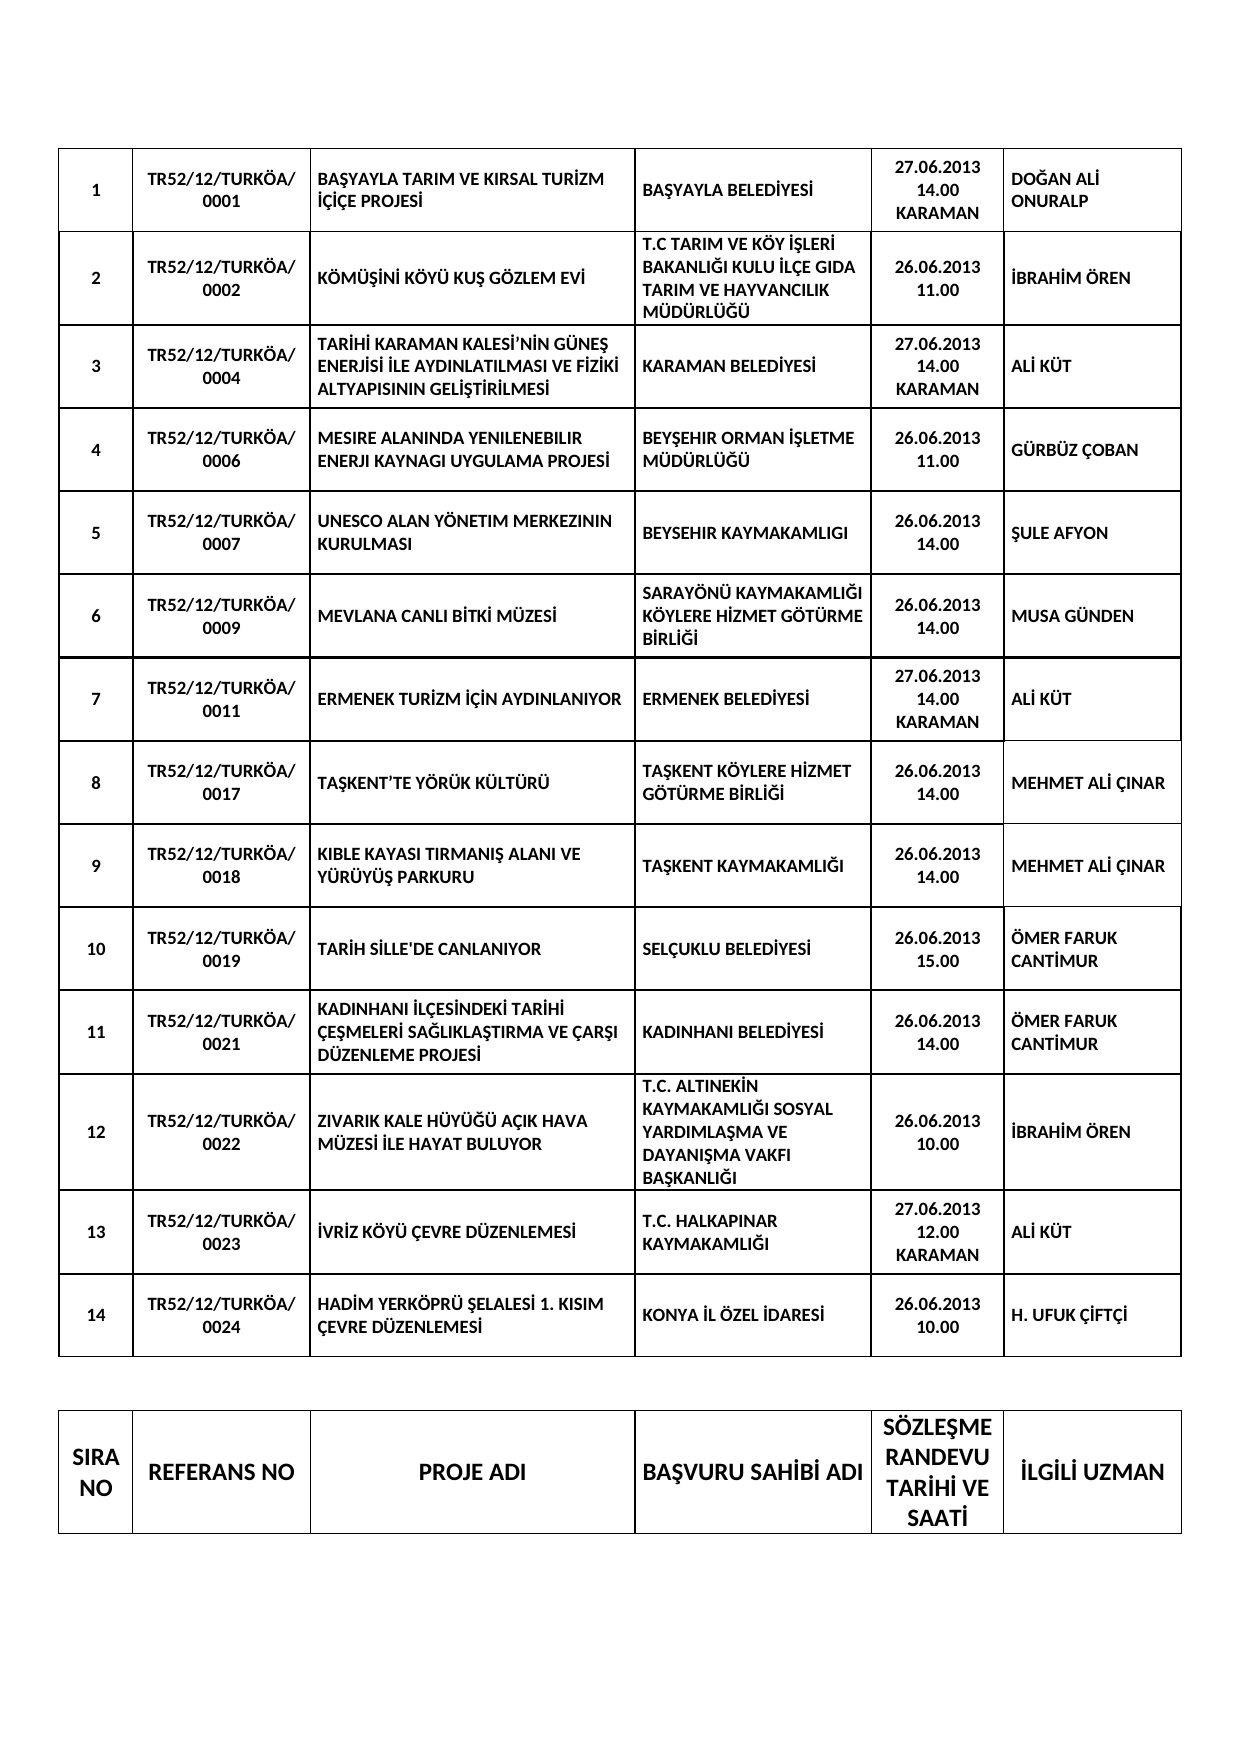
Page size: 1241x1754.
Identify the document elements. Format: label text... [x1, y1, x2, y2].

table_cell TAŞKENT’TE YÖRÜK KÜLTÜRÜ [311, 742, 634, 823]
table_cell KÖMÜŞİNİ KÖYÜ KUŞ GÖZLEM EVİ [311, 232, 634, 323]
table_cell KONYA İL ÖZEL İDARESİ [636, 1275, 870, 1356]
table_cell TARİH SİLLE'DE CANLANIYOR [311, 908, 634, 989]
table_cell 26.06.2013 10.00 [872, 1075, 1003, 1189]
table_cell ŞULE AFYON [1005, 492, 1180, 573]
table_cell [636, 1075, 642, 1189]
table_cell T.C. HALKAPINAR KAYMAKAMLIĞI [636, 1191, 870, 1272]
table_cell KADINHANI İLÇESİNDEKİ TARİHİ ÇEŞMELERİ SAĞLIKLAŞTIRMA VE ÇARŞI DÜZENLEME PROJESİ [311, 991, 634, 1073]
table_cell 26.06.2013 15.00 [872, 908, 1003, 989]
table_cell H. UFUK ÇİFTÇİ [1005, 1275, 1180, 1356]
table_header İLGİLİ UZMAN [1004, 1411, 1181, 1533]
table_cell TR52/12/TURKÖA/0023 [134, 1191, 309, 1272]
table_cell 14 [60, 1275, 132, 1356]
table_cell TR52/12/TURKÖA/0004 [134, 326, 309, 407]
table_cell TR52/12/TURKÖA/0017 [134, 742, 309, 823]
table_cell BAŞYAYLA TARIM VE KIRSAL TURİZM İÇİÇE PROJESİ [311, 149, 634, 231]
table_cell UNESCO ALAN YÖNETIM MERKEZININ KURULMASI [311, 492, 634, 573]
table_cell 26.06.2013 10.00 [872, 1275, 1003, 1356]
table_cell MESIRE ALANINDA YENILENEBILIR ENERJI KAYNAGI UYGULAMA PROJESİ [311, 409, 634, 490]
table_cell TR52/12/TURKÖA/0002 [134, 232, 309, 323]
table_cell 5 [60, 492, 132, 573]
table_header PROJE ADI [311, 1411, 634, 1533]
table_header BAŞVURU SAHİBİ ADI [636, 1411, 871, 1533]
table_cell 26.06.2013 14.00 [872, 991, 1003, 1073]
table_cell 26.06.2013 14.00 [872, 575, 1003, 656]
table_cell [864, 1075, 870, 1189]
table_cell 12 [60, 1075, 132, 1189]
table_cell 11 [60, 991, 132, 1073]
table_cell KADINHANI BELEDİYESİ [636, 991, 870, 1073]
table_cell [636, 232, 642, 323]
table_cell TR52/12/TURKÖA/0006 [134, 409, 309, 490]
table_cell İBRAHİM ÖREN [1005, 232, 1180, 323]
table_cell İVRİZ KÖYÜ ÇEVRE DÜZENLEMESİ [311, 1191, 634, 1272]
table_cell BEYŞEHIR ORMAN İŞLETME MÜDÜRLÜĞÜ [636, 409, 870, 490]
table_cell 8 [60, 742, 132, 823]
table_cell TR52/12/TURKÖA/0007 [134, 492, 309, 573]
table_cell TR52/12/TURKÖA/0021 [134, 991, 309, 1073]
table_cell BEYSEHIR KAYMAKAMLIGI [636, 492, 870, 573]
table_cell ALİ KÜT [1005, 659, 1180, 740]
table_cell MEVLANA CANLI BİTKİ MÜZESİ [311, 575, 634, 656]
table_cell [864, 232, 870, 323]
table_cell KARAMAN BELEDİYESİ [636, 326, 870, 407]
table_cell İBRAHİM ÖREN [1005, 1075, 1180, 1189]
table_header REFERANS NO [133, 1411, 310, 1533]
table_cell ALİ KÜT [1005, 326, 1180, 407]
table_cell KIBLE KAYASI TIRMANIŞ ALANI VE YÜRÜYÜŞ PARKURU [311, 825, 634, 906]
table_cell ÖMER FARUK CANTİMUR [1005, 991, 1180, 1073]
table_cell BAŞYAYLA BELEDİYESİ [636, 149, 871, 231]
table_cell 2 [60, 232, 132, 323]
table_cell TAŞKENT KÖYLERE HİZMET GÖTÜRME BİRLİĞİ [636, 742, 870, 823]
table_cell 27.06.2013 14.00 KARAMAN [872, 326, 1003, 407]
table_cell SELÇUKLU BELEDİYESİ [636, 908, 870, 989]
table_cell ALİ KÜT [1005, 1191, 1180, 1272]
table_cell 27.06.2013 14.00 KARAMAN [872, 149, 1003, 231]
table_cell 26.06.2013 11.00 [872, 232, 1003, 323]
table_cell TAŞKENT KAYMAKAMLIĞI [636, 825, 870, 906]
table_cell 26.06.2013 14.00 [872, 492, 1003, 573]
table_cell 6 [60, 575, 132, 656]
table_cell 1 [59, 149, 132, 231]
table_cell 7 [60, 659, 132, 740]
table_cell TR52/12/TURKÖA/0011 [134, 659, 309, 740]
table_cell TR52/12/TURKÖA/0009 [134, 575, 309, 656]
table_cell TR52/12/TURKÖA/0018 [134, 825, 309, 906]
table_cell 27.06.2013 14.00 KARAMAN [872, 659, 1003, 740]
table_cell 26.06.2013 11.00 [872, 409, 1003, 490]
table_cell TR52/12/TURKÖA/0022 [134, 1075, 309, 1189]
table_cell MUSA GÜNDEN [1005, 575, 1180, 656]
table_cell 26.06.2013 14.00 [872, 742, 1003, 823]
table_cell GÜRBÜZ ÇOBAN [1005, 409, 1180, 490]
table_cell HADİM YERKÖPRÜ ŞELALESİ 1. KISIM ÇEVRE DÜZENLEMESİ [311, 1275, 634, 1356]
table_header SIRA NO [59, 1411, 132, 1533]
table_cell TR52/12/TURKÖA/0024 [134, 1275, 309, 1356]
table_cell MEHMET ALİ ÇINAR [1004, 741, 1181, 823]
table_cell TR52/12/TURKÖA/0001 [133, 149, 310, 231]
table_cell ZIVARIK KALE HÜYÜĞÜ AÇIK HAVA MÜZESİ İLE HAYAT BULUYOR [311, 1075, 634, 1189]
table_cell ERMENEK BELEDİYESİ [636, 659, 870, 740]
table_cell 3 [60, 326, 132, 407]
table_cell TR52/12/TURKÖA/0019 [134, 908, 309, 989]
table_cell 27.06.2013 12.00 KARAMAN [872, 1191, 1003, 1272]
table_cell 26.06.2013 14.00 [872, 825, 1003, 906]
table_cell ERMENEK TURİZM İÇİN AYDINLANIYOR [311, 659, 634, 740]
table_cell 13 [60, 1191, 132, 1272]
table_cell SARAYÖNÜ KAYMAKAMLIĞI KÖYLERE HİZMET GÖTÜRME BİRLİĞİ [636, 575, 870, 656]
table_cell ÖMER FARUK CANTİMUR [1005, 907, 1180, 989]
table_cell DOĞAN ALİ ONURALP [1004, 149, 1181, 231]
table_cell 9 [60, 825, 132, 906]
table_cell MEHMET ALİ ÇINAR [1004, 824, 1181, 906]
table_cell 4 [60, 409, 132, 490]
table_cell 10 [60, 908, 132, 989]
table_cell TARİHİ KARAMAN KALESİ’NİN GÜNEŞ ENERJİSİ İLE AYDINLATILMASI VE FİZİKİ ALTYAPISININ GELİŞTİRİLMESİ [311, 326, 634, 407]
